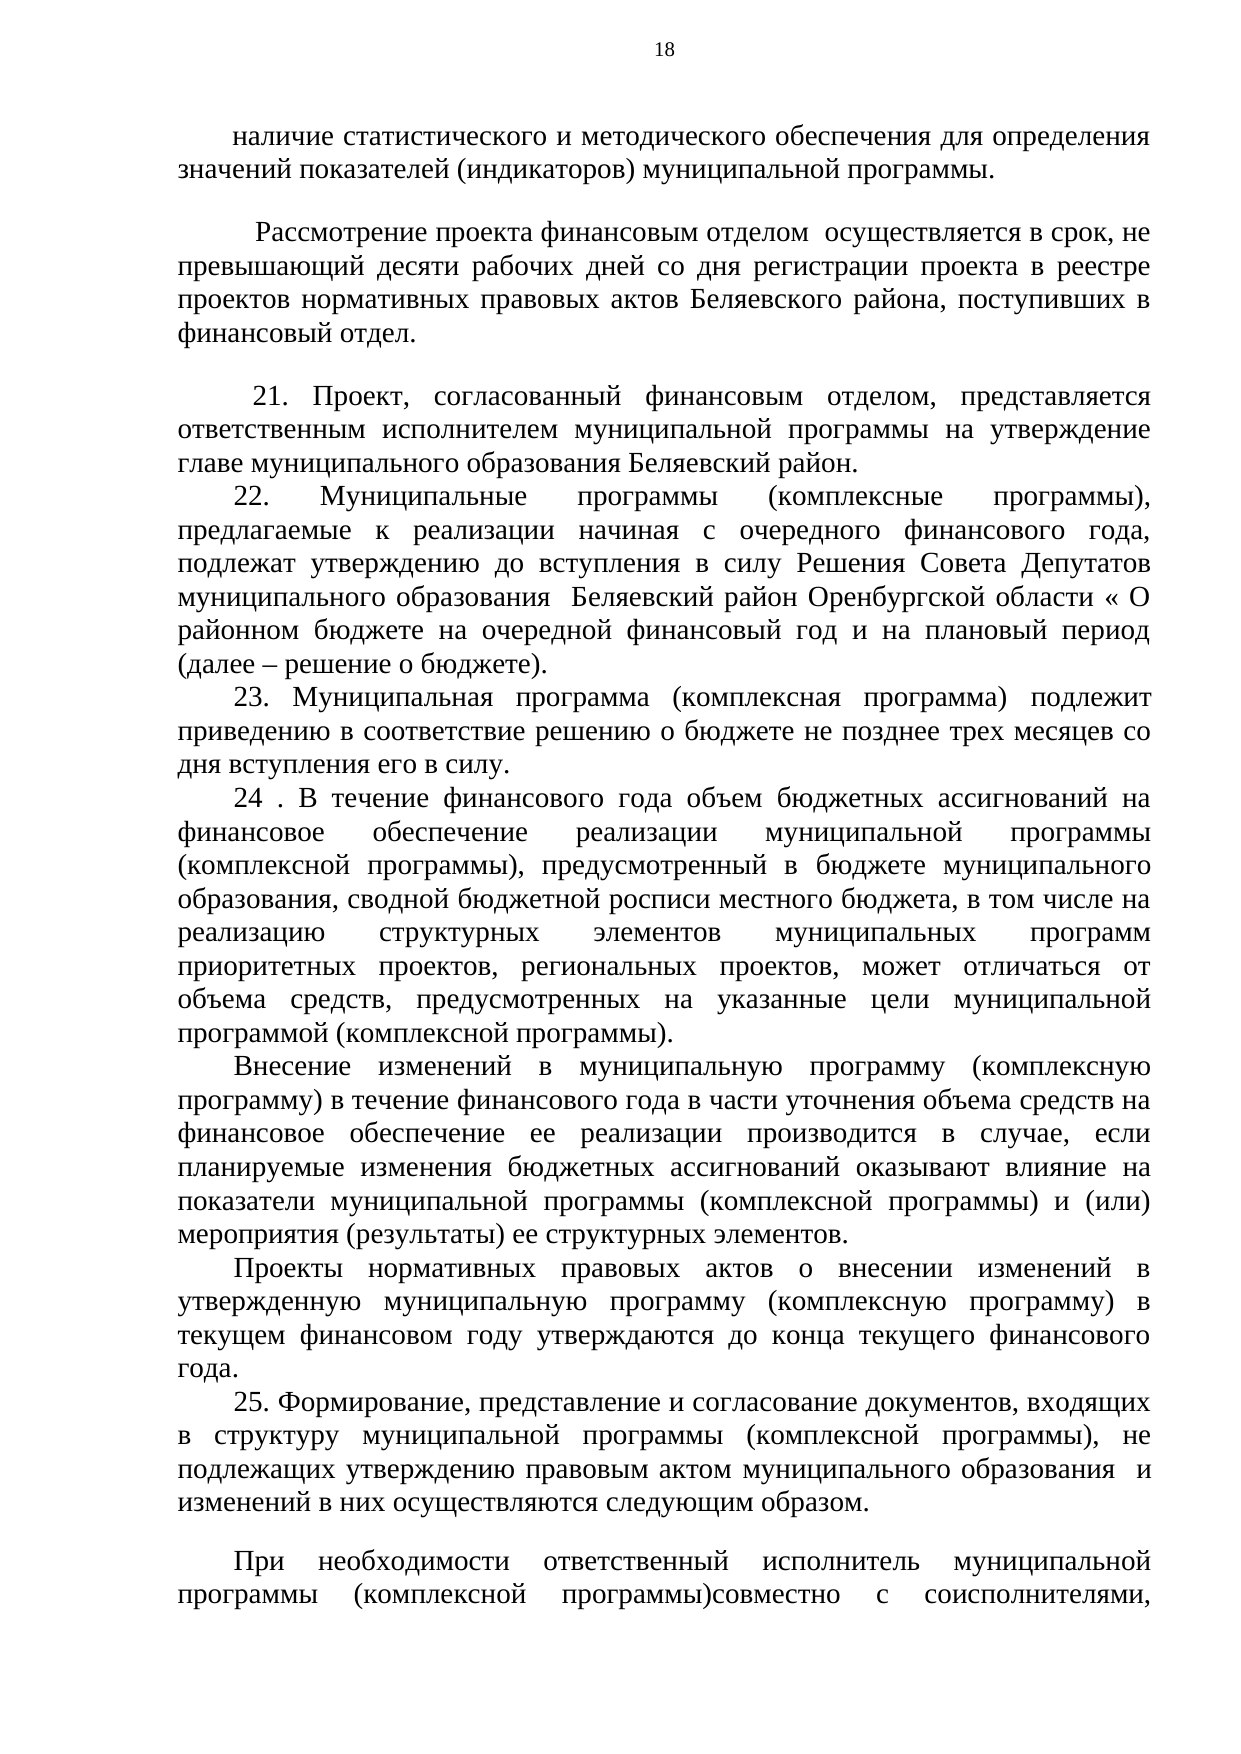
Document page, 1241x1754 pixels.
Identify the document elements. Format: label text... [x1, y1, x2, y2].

text 24 . В течение финансового года объем бюджетных ассигнований на финансовое обеспечение реализации муниципальной программы (комплексной программы), предусмотренный в бюджете муниципального образования, сводной бюджетной росписи местного бюджета, в том числе на реализацию структурных элементов муниципальных программ приоритетных проектов, региональных проектов, может отличаться от объема средств, предусмотренных на указанные цели муниципальной программой (комплексной программы). [177, 780, 1152, 1048]
text 25. Формирование, представление и согласование документов, входящих в структуру муниципальной программы (комплексной программы), не подлежащих утверждению правовым актом муниципального образования и изменений в них осуществляются следующим образом. [177, 1384, 1152, 1518]
text Внесение изменений в муниципальную программу (комплексную программу) в течение финансового года в части уточнения объема средств на финансовое обеспечение ее реализации производится в случае, если планируемые изменения бюджетных ассигнований оказывают влияние на показатели муниципальной программы (комплексной программы) и (или) мероприятия (результаты) ее структурных элементов. [177, 1048, 1152, 1250]
text 23. Муниципальная программа (комплексная программа) подлежит приведению в соответствие решению о бюджете не позднее трех месяцев со дня вступления его в силу. [177, 679, 1152, 780]
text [177, 1543, 1152, 1610]
text Проекты нормативных правовых актов о внесении изменений в утвержденную муниципальную программу (комплексную программу) в текущем финансовом году утверждаются до конца текущего финансового года. [177, 1250, 1152, 1384]
text наличие статистического и методического обеспечения для определения значений показателей (индикаторов) муниципальной программы. [177, 118, 1152, 185]
text 22. Муниципальные программы (комплексные программы), предлагаемые к реализации начиная с очередного финансового года, подлежат утверждению до вступления в силу Решения Совета Депутатов муниципального образования Беляевский район Оренбургской области « О районном бюджете на очередной финансовый год и на плановый период (далее – решение о бюджете). [177, 478, 1152, 679]
text Рассмотрение проекта финансовым отделом осуществляется в срок, не превышающий десяти рабочих дней со дня регистрации проекта в реестре проектов нормативных правовых актов Беляевского района, поступивших в финансовый отдел. [177, 214, 1152, 348]
text 21. Проект, согласованный финансовым отделом, представляется ответственным исполнителем муниципальной программы на утверждение главе муниципального образования Беляевский район. [177, 378, 1152, 478]
